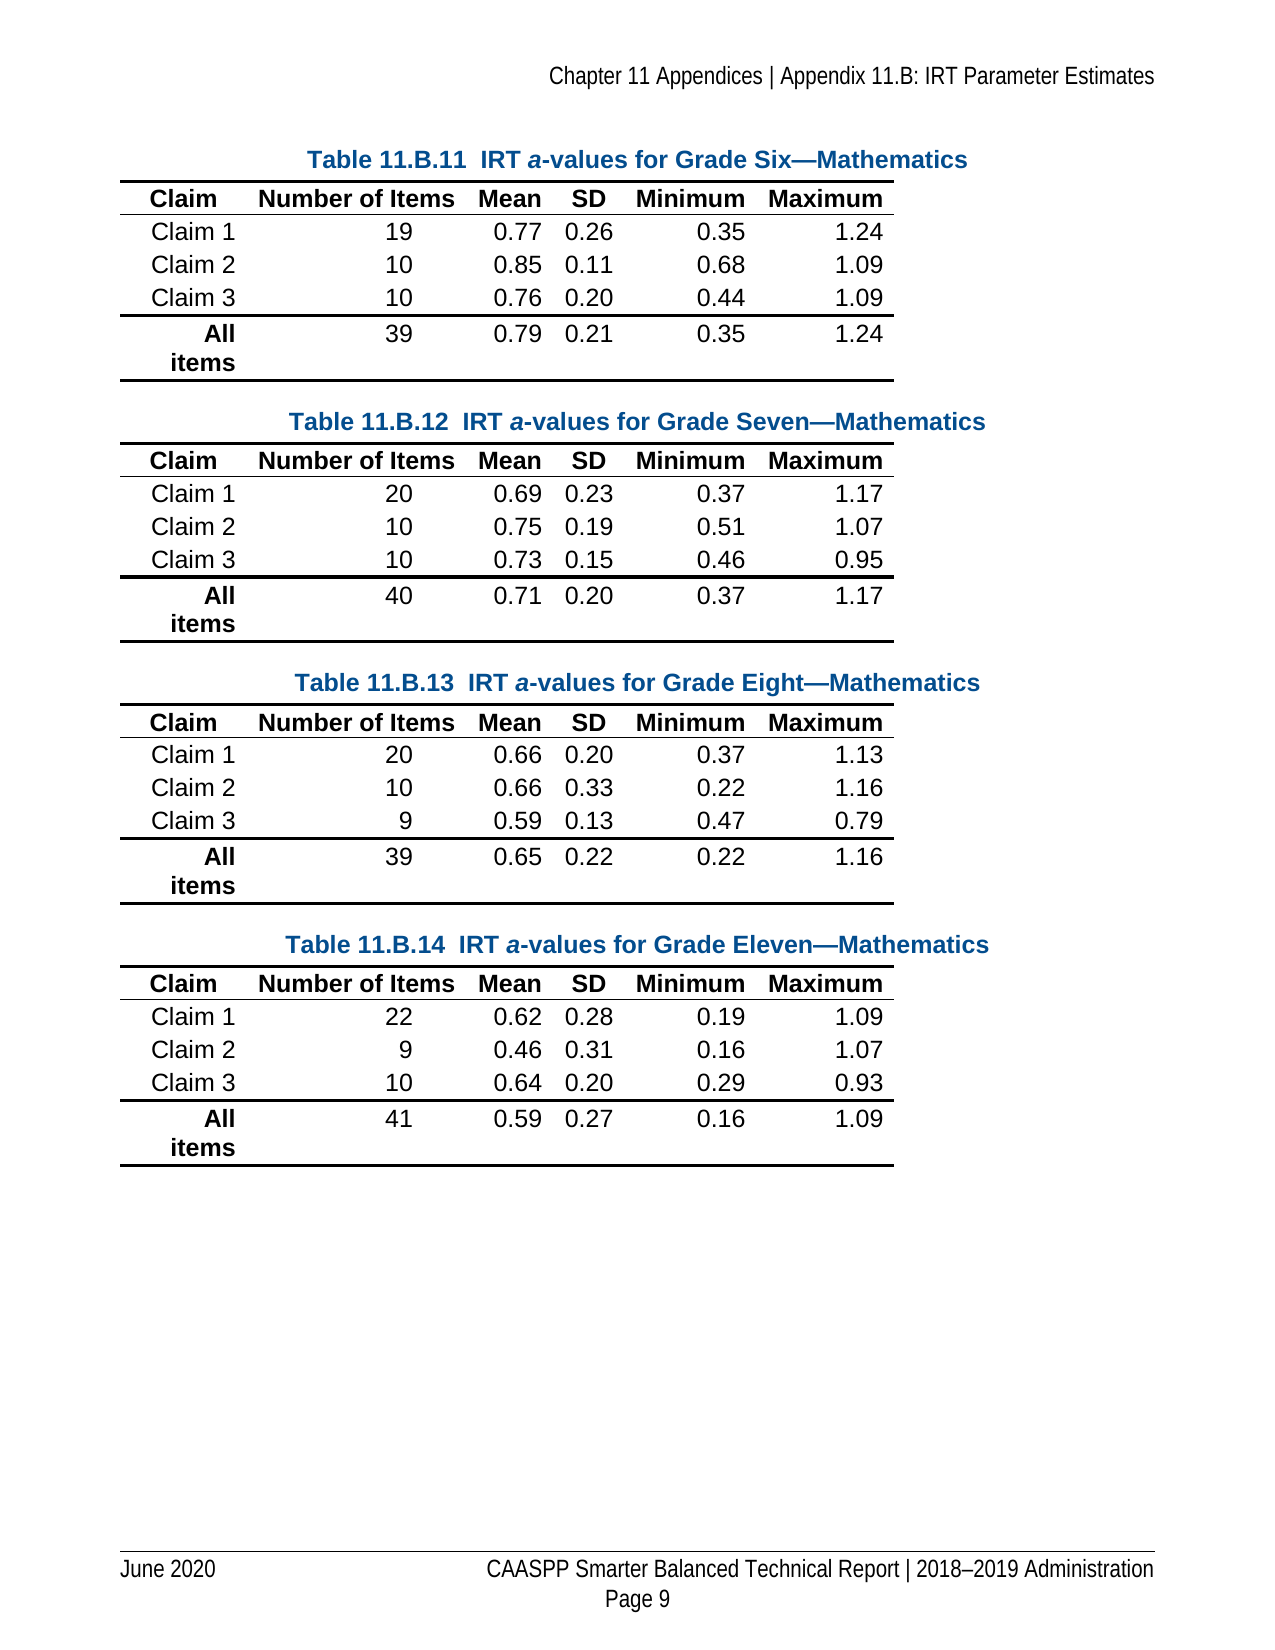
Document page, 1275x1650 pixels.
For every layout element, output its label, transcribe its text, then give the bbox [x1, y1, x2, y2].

table_cell 0.13 [553, 804, 624, 837]
table_cell 10 [247, 1066, 466, 1099]
table_cell 0.51 [624, 510, 756, 542]
table_cell 0.20 [553, 738, 624, 771]
table_header Claim [120, 706, 247, 737]
table_cell 0.16 [624, 1102, 756, 1163]
table_cell 10 [247, 248, 466, 281]
table_header Maximum [756, 706, 894, 737]
table_cell 22 [247, 1000, 466, 1033]
table_header Number of Items [247, 706, 466, 737]
table_cell 0.29 [624, 1066, 756, 1099]
table_cell 10 [247, 510, 466, 542]
table_cell Claim 3 [120, 543, 247, 575]
table_header SD [553, 968, 624, 999]
table_cell 0.69 [466, 477, 553, 509]
table_cell 1.13 [756, 738, 894, 771]
table_cell Claim 1 [120, 477, 247, 509]
table_cell Claim 3 [120, 804, 247, 837]
table_header Minimum [624, 968, 756, 999]
table_cell 19 [247, 215, 466, 248]
table_cell All items [120, 317, 247, 378]
table_cell 0.73 [466, 543, 553, 575]
table_cell 0.33 [553, 771, 624, 804]
table_cell 0.66 [466, 738, 553, 771]
table_cell 0.16 [624, 1033, 756, 1066]
table_cell 39 [247, 317, 466, 378]
table_cell 39 [247, 840, 466, 902]
table_header Mean [466, 706, 553, 737]
table_cell Claim 3 [120, 281, 247, 314]
table_cell 0.19 [624, 1000, 756, 1033]
table_cell 0.85 [466, 248, 553, 281]
table_cell 20 [247, 738, 466, 771]
table_cell 0.15 [553, 543, 624, 575]
table_cell 0.37 [624, 579, 756, 640]
table_cell 0.47 [624, 804, 756, 837]
table_header Claim [120, 968, 247, 999]
table_cell All items [120, 1102, 247, 1163]
table_cell 1.07 [756, 510, 894, 542]
table_cell Claim 2 [120, 248, 247, 281]
table_cell 1.16 [756, 840, 894, 902]
table_header Minimum [624, 445, 756, 476]
table_header Maximum [756, 183, 894, 214]
table_cell 10 [247, 771, 466, 804]
table_cell 0.22 [553, 840, 624, 902]
table_cell 1.16 [756, 771, 894, 804]
table_cell All items [120, 579, 247, 640]
table_cell 9 [247, 1033, 466, 1066]
table_header Maximum [756, 445, 894, 476]
table_cell 0.79 [466, 317, 553, 378]
table_cell Claim 2 [120, 510, 247, 542]
table_cell 10 [247, 281, 466, 314]
table_header SD [553, 445, 624, 476]
table_cell 0.23 [553, 477, 624, 509]
table_header Number of Items [247, 968, 466, 999]
table_cell 0.75 [466, 510, 553, 542]
table_header Mean [466, 445, 553, 476]
table_header SD [553, 183, 624, 214]
table_header Mean [466, 968, 553, 999]
table_header SD [553, 706, 624, 737]
table_header Number of Items [247, 445, 466, 476]
table_cell 0.11 [553, 248, 624, 281]
table_header Claim [120, 183, 247, 214]
table_cell 0.71 [466, 579, 553, 640]
table_cell Claim 1 [120, 738, 247, 771]
table_cell 1.24 [756, 215, 894, 248]
table_cell 10 [247, 543, 466, 575]
table_cell 0.93 [756, 1066, 894, 1099]
table_header Mean [466, 183, 553, 214]
table_cell 0.19 [553, 510, 624, 542]
table_cell 0.77 [466, 215, 553, 248]
table_cell 0.66 [466, 771, 553, 804]
table_cell 0.95 [756, 543, 894, 575]
table_header Number of Items [247, 183, 466, 214]
table_cell 1.17 [756, 579, 894, 640]
table_header Minimum [624, 183, 756, 214]
table_cell 0.22 [624, 771, 756, 804]
table_cell Claim 2 [120, 1033, 247, 1066]
table_cell 0.44 [624, 281, 756, 314]
table_cell 0.64 [466, 1066, 553, 1099]
table_cell 0.68 [624, 248, 756, 281]
table_cell Claim 3 [120, 1066, 247, 1099]
table_cell 1.07 [756, 1033, 894, 1066]
table_cell 0.22 [624, 840, 756, 902]
table_header Minimum [624, 706, 756, 737]
table_cell 1.09 [756, 1102, 894, 1163]
table_cell 40 [247, 579, 466, 640]
table_header Maximum [756, 968, 894, 999]
table_cell 0.31 [553, 1033, 624, 1066]
table_cell 0.59 [466, 1102, 553, 1163]
table_cell 0.79 [756, 804, 894, 837]
table_header Claim [120, 445, 247, 476]
table_cell 0.28 [553, 1000, 624, 1033]
table_cell 1.17 [756, 477, 894, 509]
table_cell 0.27 [553, 1102, 624, 1163]
table_cell 0.37 [624, 738, 756, 771]
table_cell 0.35 [624, 317, 756, 378]
table_cell 0.62 [466, 1000, 553, 1033]
table_cell 20 [247, 477, 466, 509]
table_cell 1.09 [756, 281, 894, 314]
table_cell 0.20 [553, 1066, 624, 1099]
table_cell Claim 2 [120, 771, 247, 804]
table_cell 9 [247, 804, 466, 837]
table_cell 1.24 [756, 317, 894, 378]
table_cell All items [120, 840, 247, 902]
table_cell 0.26 [553, 215, 624, 248]
table_cell 0.20 [553, 579, 624, 640]
table_cell 1.09 [756, 1000, 894, 1033]
table_cell 0.37 [624, 477, 756, 509]
table_cell Claim 1 [120, 1000, 247, 1033]
table_cell 0.46 [624, 543, 756, 575]
table_cell 41 [247, 1102, 466, 1163]
table_cell 1.09 [756, 248, 894, 281]
table_cell Claim 1 [120, 215, 247, 248]
table_cell 0.21 [553, 317, 624, 378]
table_cell 0.46 [466, 1033, 553, 1066]
table_cell 0.59 [466, 804, 553, 837]
table_cell 0.20 [553, 281, 624, 314]
table_cell 0.35 [624, 215, 756, 248]
table_cell 0.65 [466, 840, 553, 902]
table_cell 0.76 [466, 281, 553, 314]
